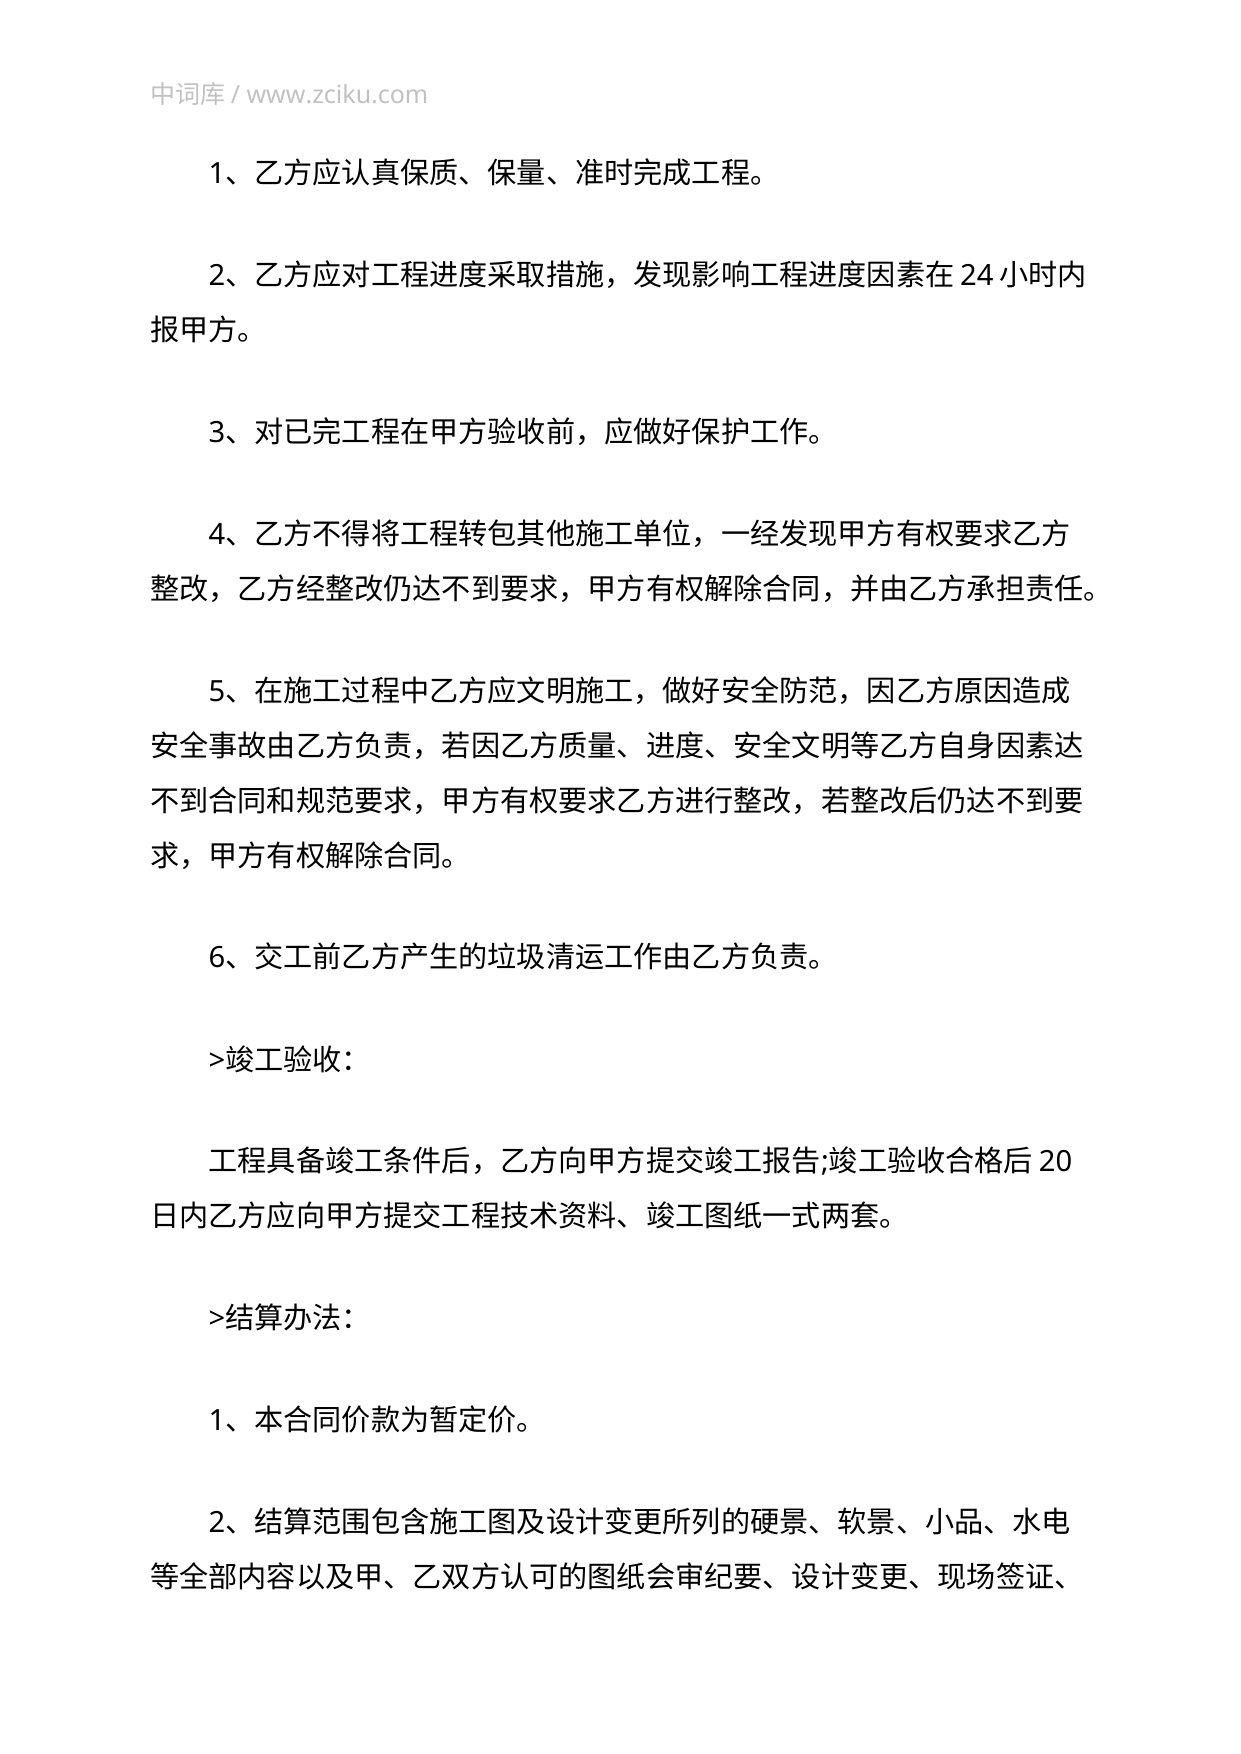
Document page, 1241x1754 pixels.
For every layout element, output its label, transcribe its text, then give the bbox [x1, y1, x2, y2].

text 4、乙方不得将工程转包其他施工单位，一经发现甲方有权要求乙方整改，乙方经整改仍达不到要求，甲方有权解除合同，并由乙方承担责任。 [150, 511, 1090, 608]
text >结算办法： [150, 1295, 1090, 1337]
text 3、对已完工程在甲方验收前，应做好保护工作。 [150, 409, 1090, 451]
text 6、交工前乙方产生的垃圾清运工作由乙方负责。 [150, 934, 1090, 976]
text 1、乙方应认真保质、保量、准时完成工程。 [150, 150, 1090, 192]
text 1、本合同价款为暂定价。 [150, 1397, 1090, 1439]
text >竣工验收： [150, 1036, 1090, 1078]
text 5、在施工过程中乙方应文明施工，做好安全防范，因乙方原因造成安全事故由乙方负责，若因乙方质量、进度、安全文明等乙方自身因素达不到合同和规范要求，甲方有权要求乙方进行整改，若整改后仍达不到要求，甲方有权解除合同。 [150, 667, 1090, 874]
text 2、乙方应对工程进度采取措施，发现影响工程进度因素在24小时内报甲方。 [150, 252, 1090, 349]
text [150, 1499, 1090, 1596]
text 工程具备竣工条件后，乙方向甲方提交竣工报告;竣工验收合格后20日内乙方应向甲方提交工程技术资料、竣工图纸一式两套。 [150, 1138, 1090, 1235]
